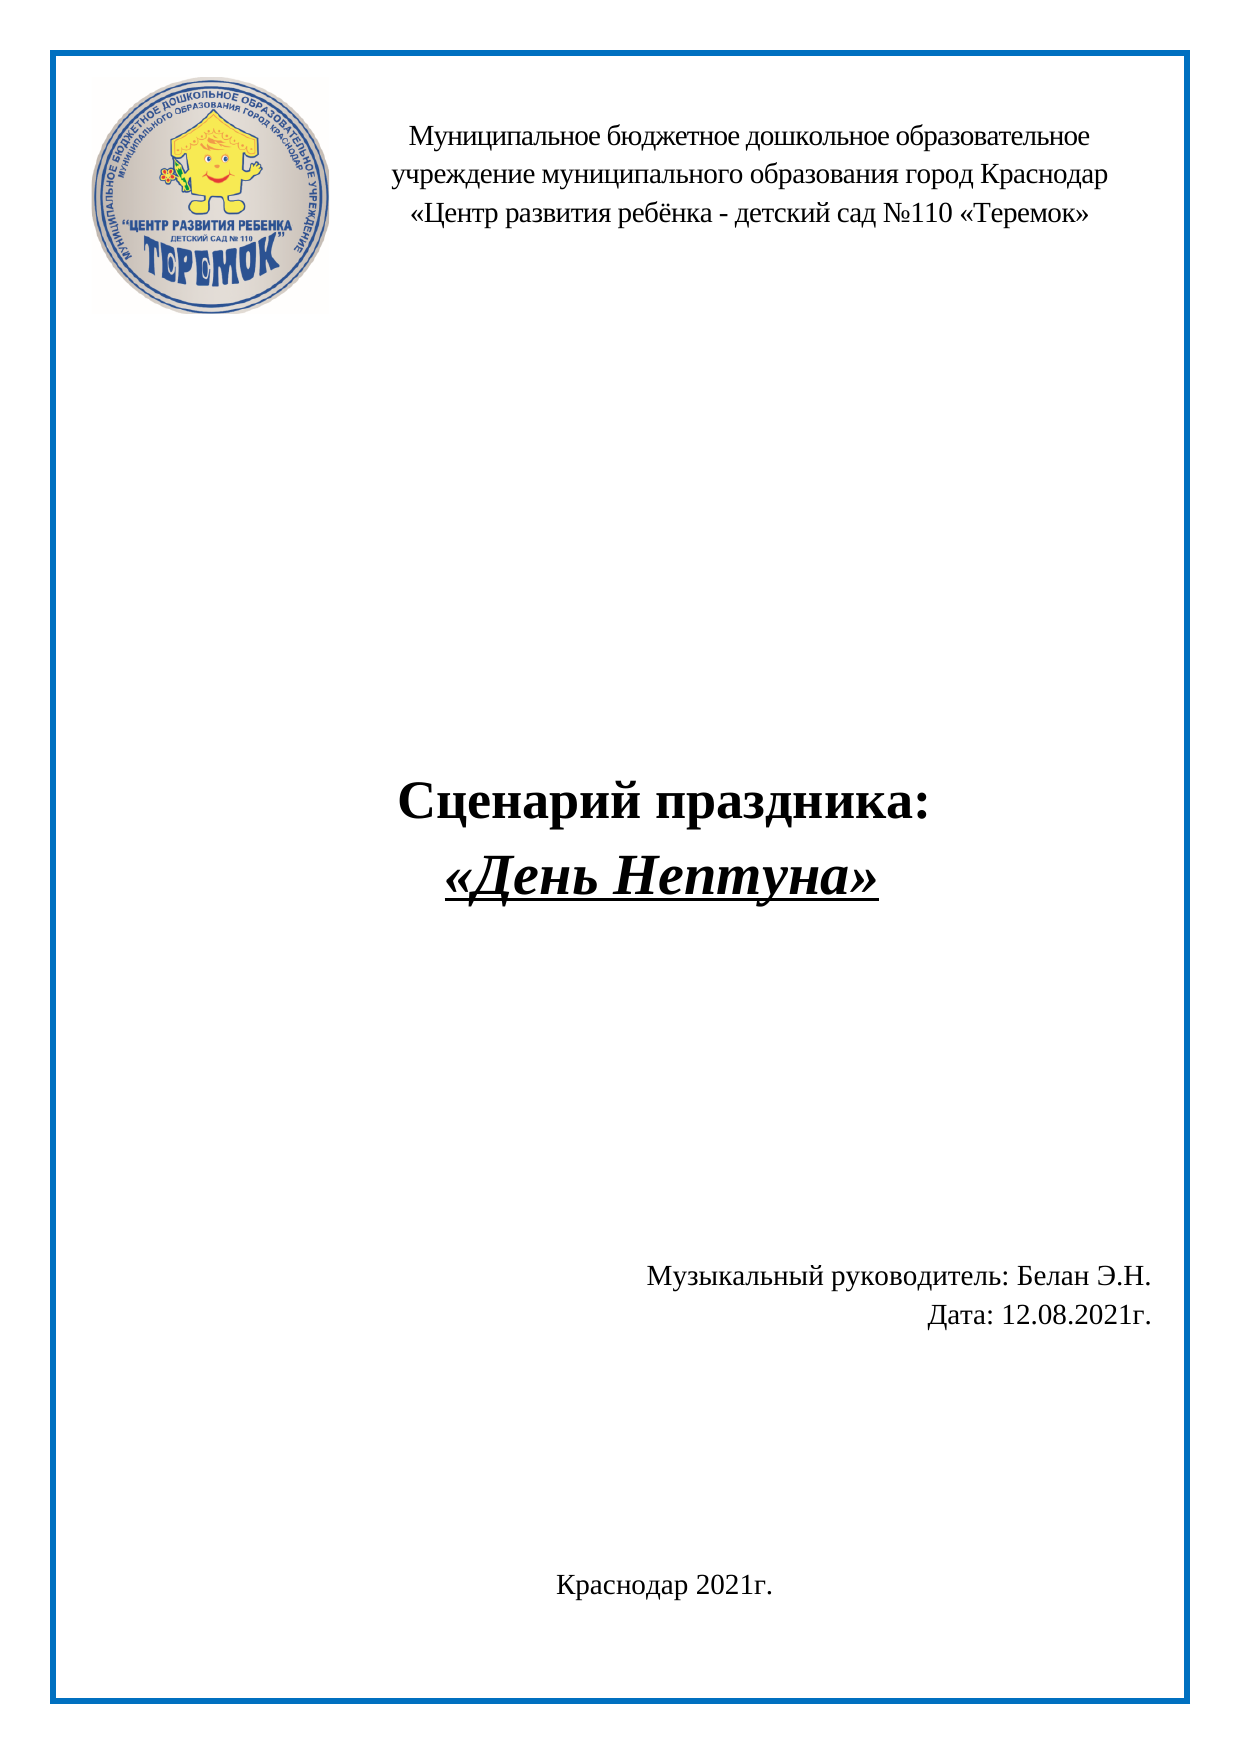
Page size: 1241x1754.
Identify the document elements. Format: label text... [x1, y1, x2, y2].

text Музыкальный руководитель: Белан Э.Н. [177, 1258, 1152, 1292]
text «Центр развития ребёнка - детский сад №110 «Теремок» [330, 195, 1152, 229]
text Дата: 12.08.2021г. [177, 1297, 1152, 1331]
text Сценарий праздника: [177, 768, 1152, 831]
text Муниципальное бюджетное дошкольное образовательное [330, 118, 1152, 152]
picture [91, 77, 330, 314]
text Краснодар 2021г. [177, 1567, 1152, 1600]
text учреждение муниципального образования город Краснодар [330, 157, 1152, 190]
text «День Нептуна» [177, 840, 1152, 907]
